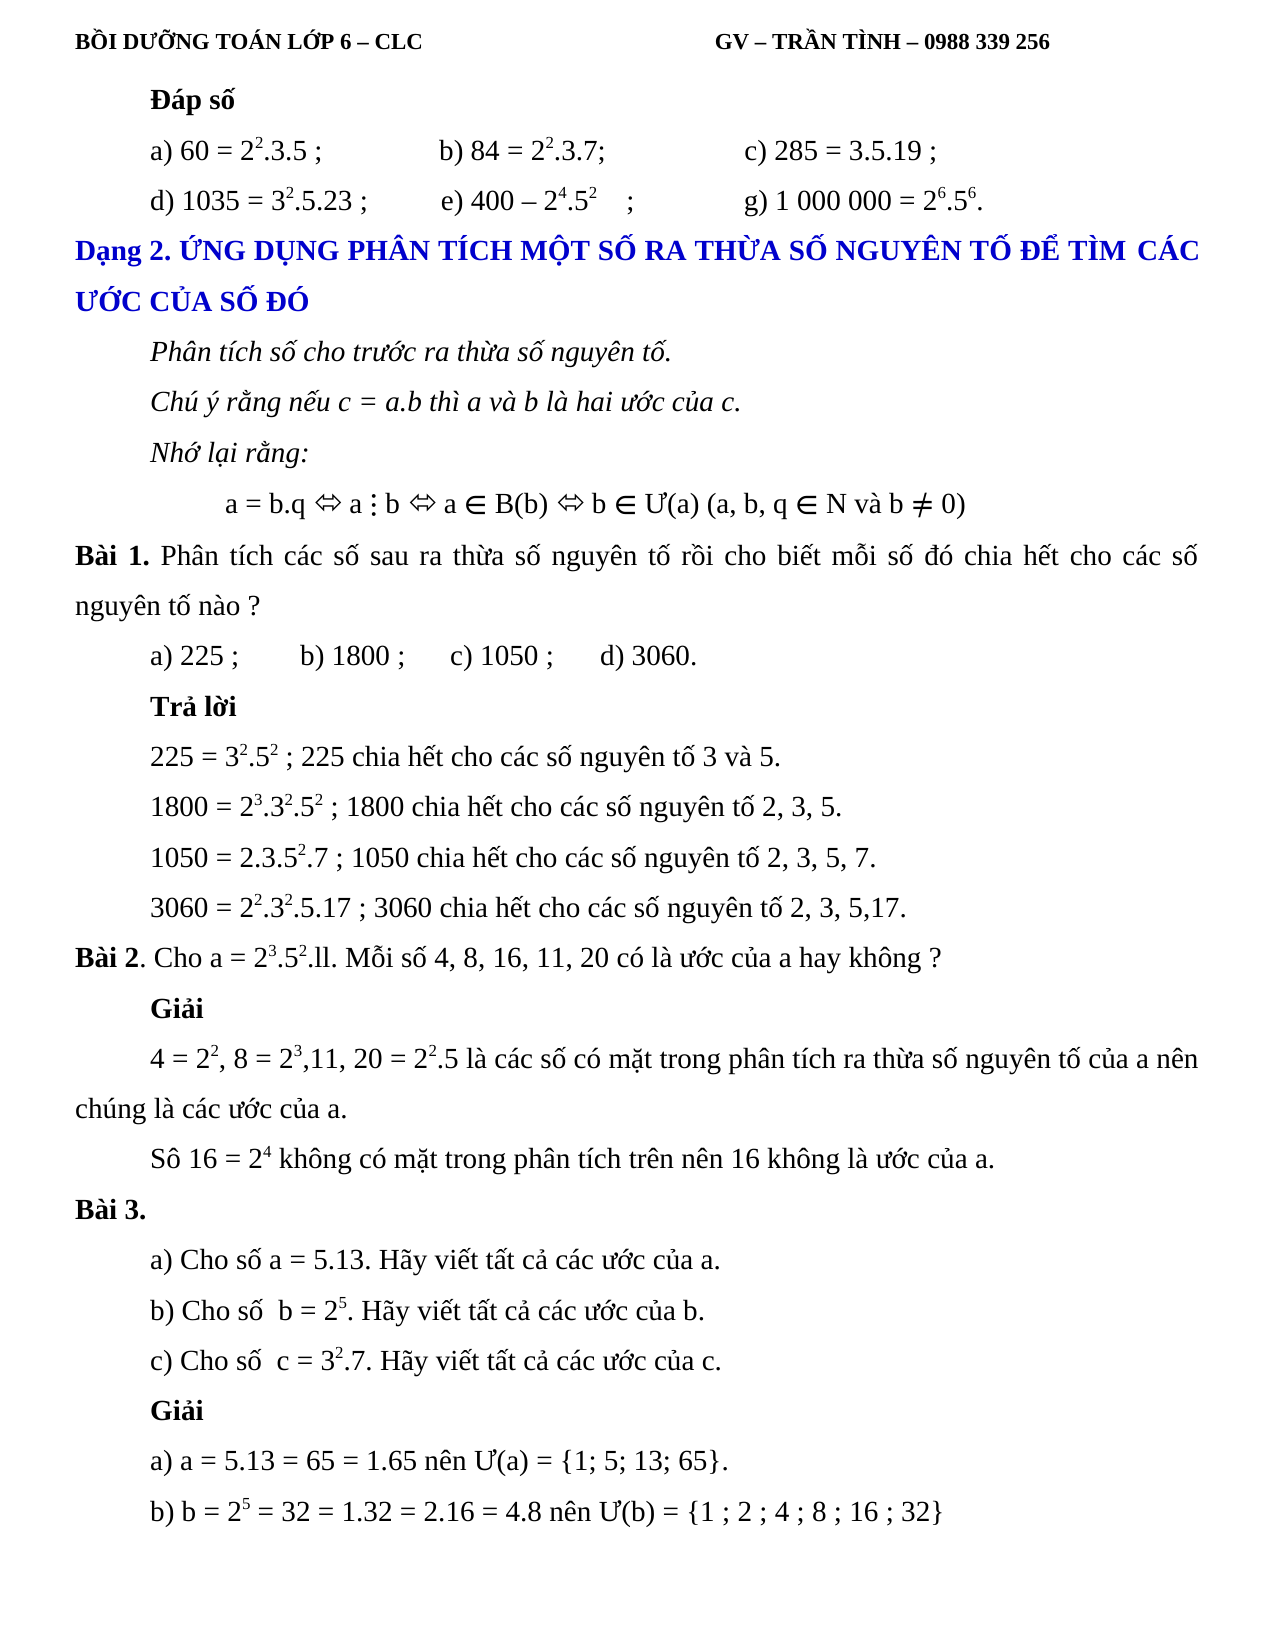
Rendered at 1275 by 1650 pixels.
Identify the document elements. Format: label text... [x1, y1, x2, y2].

text Nhớ lại rằng: [75, 435, 1200, 468]
text Bài 2. Cho a = 23.52.ll. Mỗi số 4, 8, 16, 11, 20 có là ước của a hay không ? [75, 940, 1200, 974]
text Bài 3. [75, 1192, 1200, 1226]
text d) 1035 = 32.5.23 ; e) 400 – 24.52 ; g) 1 000 000 = 26.56. [75, 183, 1200, 217]
text Đáp số [75, 82, 1200, 116]
text Chú ý rằng nếu c = a.b thì a và b là hai ước của c. [75, 384, 1200, 418]
text 3060 = 22.32.5.17 ; 3060 chia hết cho các số nguyên tố 2, 3, 5,17. [75, 890, 1200, 924]
text a) 60 = 22.3.5 ; b) 84 = 22.3.7; c) 285 = 3.5.19 ; [75, 133, 1200, 166]
text 1800 = 23.32.52 ; 1800 chia hết cho các số nguyên tố 2, 3, 5. [75, 789, 1200, 823]
text b) b = 25 = 32 = 1.32 = 2.16 = 4.8 nên Ư(b) = {1 ; 2 ; 4 ; 8 ; 16 ; 32} [75, 1494, 1200, 1527]
text Giải [75, 1393, 1200, 1427]
text 4 = 22, 8 = 23,11, 20 = 22.5 là các số có mặt trong phân tích ra thừa số nguyên tố của a nên chúng là các ước của a. [75, 1041, 1200, 1125]
text 1050 = 2.3.52.7 ; 1050 chia hết cho các số nguyên tố 2, 3, 5, 7. [75, 840, 1200, 873]
text a) a = 5.13 = 65 = 1.65 nên Ư(a) = {1; 5; 13; 65}. [75, 1443, 1200, 1477]
text Bài 1. Phân tích các số sau ra thừa số nguyên tố rồi cho biết mỗi số đó chia hết cho các số nguyên tố nào ? [75, 538, 1200, 622]
text Dạng 2. ỨNG DỤNG PHÂN TÍCH MỘT SỐ RA THỪA SỐ NGUYÊN TỐ ĐỂ TÌM CÁC ƯỚC CỦA SỐ ĐÓ [75, 233, 1200, 317]
text Phân tích số cho trước ra thừa số nguyên tố. [75, 334, 1200, 368]
text c) Cho số c = 32.7. Hãy viết tất cả các ước của c. [75, 1343, 1200, 1376]
text Giải [75, 991, 1200, 1024]
text b) Cho số b = 25. Hãy viết tất cả các ước của b. [75, 1293, 1200, 1326]
text a = b.q a ⋮ b a ∈ B(b) b ∈ Ư(a) (a, b, q ∈ N và b ≠ 0) [150, 485, 1200, 520]
text Sô 16 = 24 không có mặt trong phân tích trên nên 16 không là ước của a. [75, 1142, 1200, 1175]
text Trả lời [75, 689, 1200, 722]
text 225 = 32.52 ; 225 chia hết cho các số nguyên tố 3 và 5. [75, 739, 1200, 773]
text a) Cho số a = 5.13. Hãy viết tất cả các ước của a. [75, 1242, 1200, 1276]
text a) 225 ; b) 1800 ; c) 1050 ; d) 3060. [75, 638, 1200, 672]
